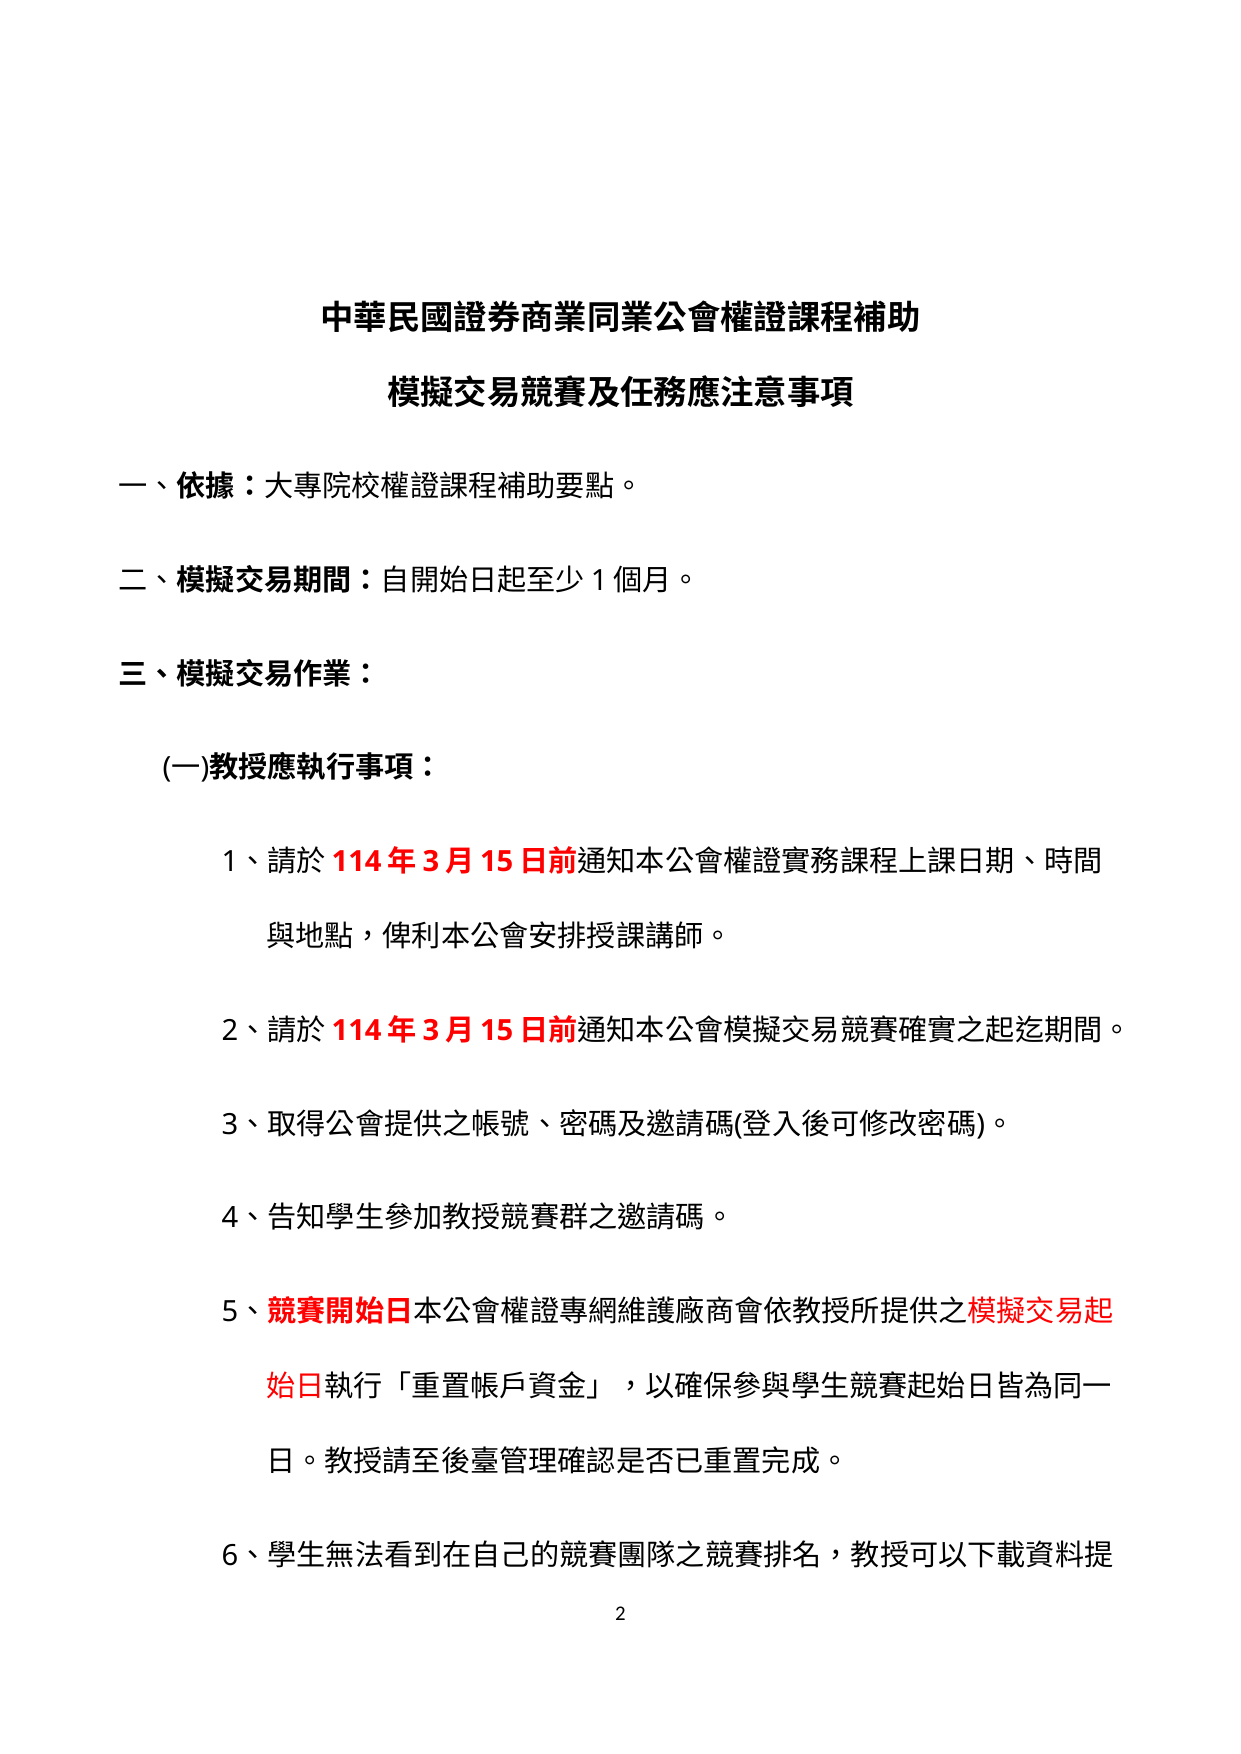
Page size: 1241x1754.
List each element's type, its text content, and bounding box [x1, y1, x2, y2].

text 三、模擬交易作業： [118, 634, 1122, 709]
text 二、模擬交易期間：自開始日起至少1個月。 [118, 540, 1122, 615]
text 中華民國證券商業同業公會權證課程補助 [118, 278, 1122, 353]
text 4、告知學生參加教授競賽群之邀請碼。 [118, 1178, 1122, 1253]
text 2、請於114年3月15日前通知本公會模擬交易競賽確實之起迄期間。 [221, 990, 1122, 1065]
text 1、請於114年3月15日前通知本公會權證實務課程上課日期、時間與地點，俾利本公會安排授課講師。 [221, 821, 1122, 971]
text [221, 1515, 1122, 1590]
text 模擬交易競賽及任務應注意事項 [118, 353, 1122, 428]
text 5、競賽開始日本公會權證專網維護廠商會依教授所提供之模擬交易起始日執行「重置帳戶資金」，以確保參與學生競賽起始日皆為同一日。教授請至後臺管理確認是否已重置完成。 [221, 1271, 1122, 1496]
text 3、取得公會提供之帳號、密碼及邀請碼(登入後可修改密碼)。 [118, 1084, 1122, 1159]
text (一)教授應執行事項： [118, 728, 1122, 803]
text 一、依據：大專院校權證課程補助要點。 [118, 446, 1122, 521]
